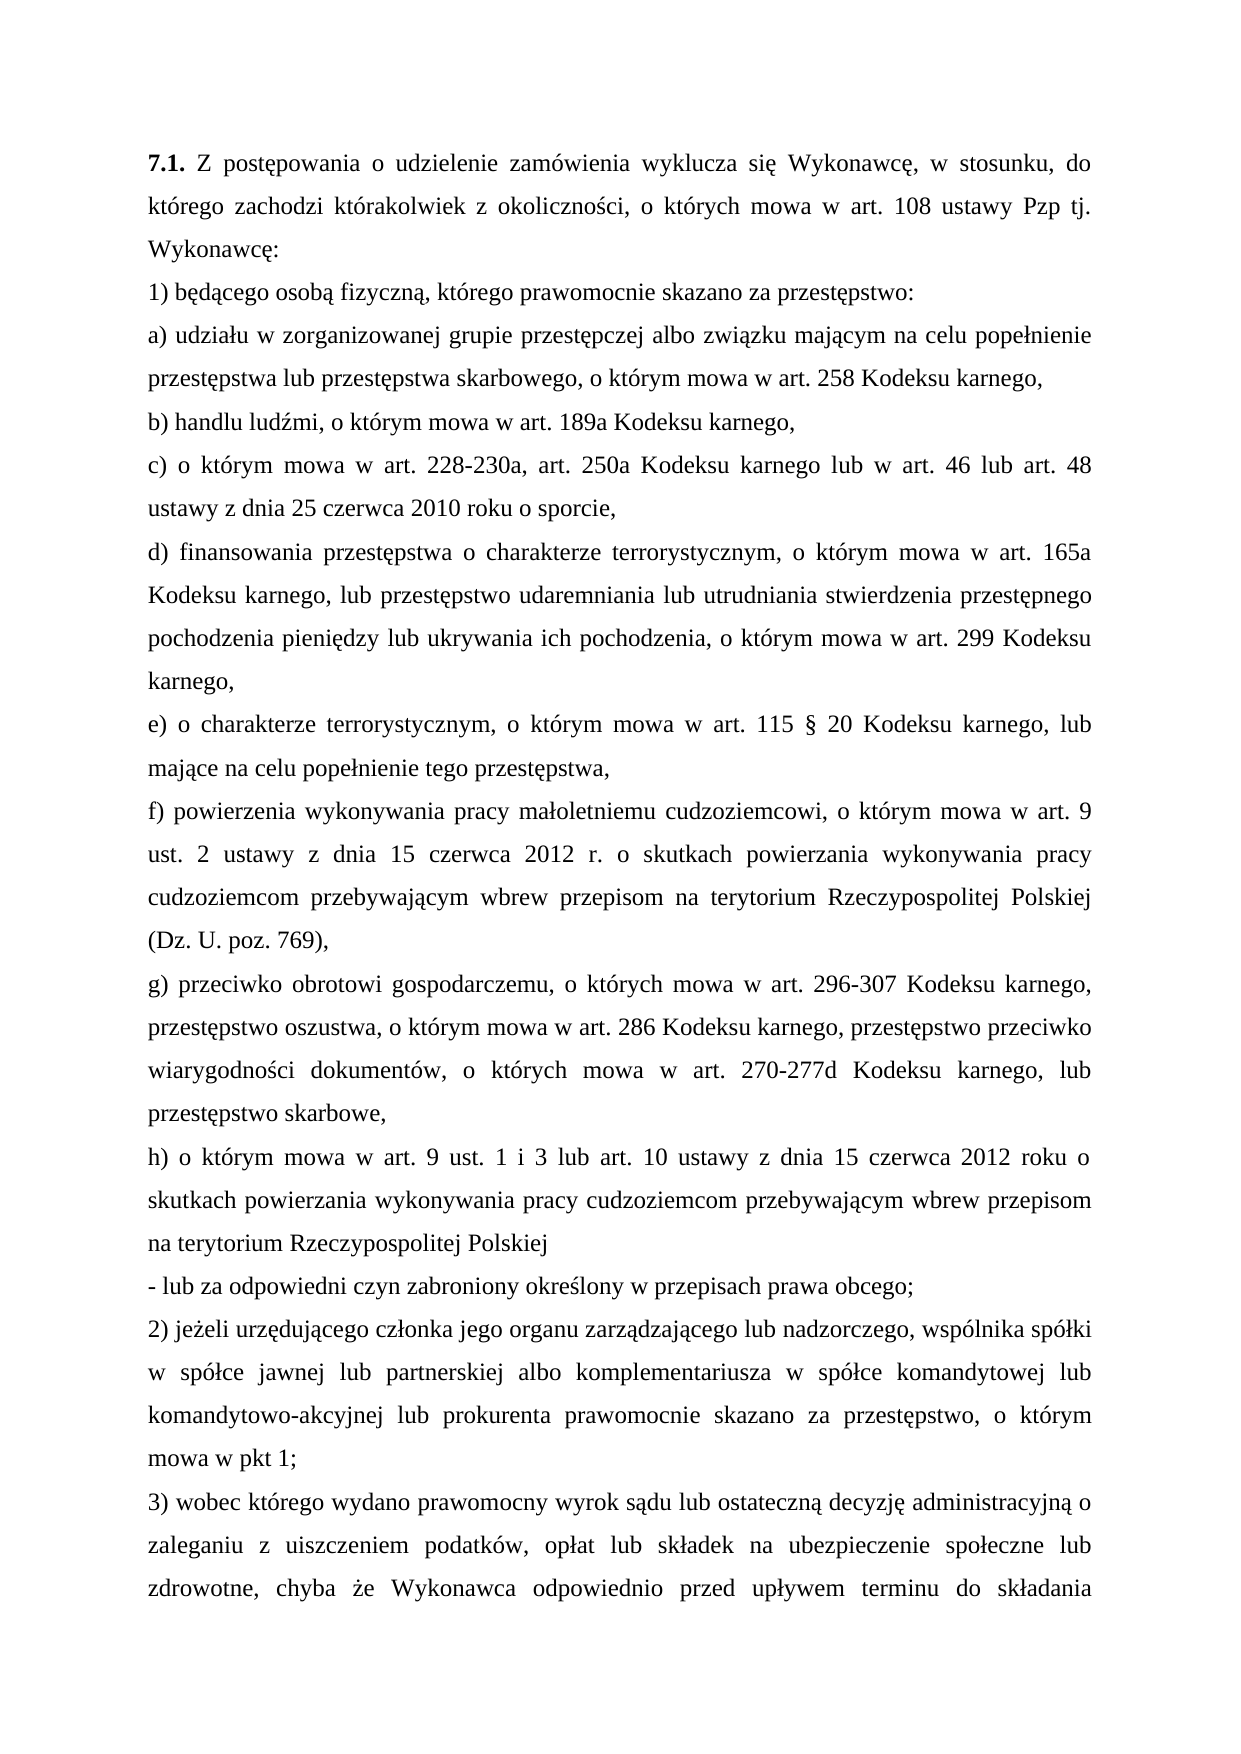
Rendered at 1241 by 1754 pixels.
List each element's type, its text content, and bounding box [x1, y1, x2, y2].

text b) handlu ludźmi, o którym mowa w art. 189a Kodeksu karnego, [148, 407, 1093, 435]
text e) o charakterze terrorystycznym, o którym mowa w art. 115 § 20 Kodeksu karnego, lub mające na celu popełnienie tego przestępstwa, [148, 709, 1093, 781]
text d) finansowania przestępstwa o charakterze terrorystycznym, o którym mowa w art. 165a Kodeksu karnego, lub przestępstwo udaremniania lub utrudniania stwierdzenia przestępnego pochodzenia pieniędzy lub ukrywania ich pochodzenia, o którym mowa w art. 299 Kodeksu karnego, [148, 537, 1093, 695]
text 7.1. Z postępowania o udzielenie zamówienia wyklucza się Wykonawcę, w stosunku, do którego zachodzi którakolwiek z okoliczności, o których mowa w art. 108 ustawy Pzp tj. Wykonawcę: [148, 148, 1093, 263]
text f) powierzenia wykonywania pracy małoletniemu cudzoziemcowi, o którym mowa w art. 9 ust. 2 ustawy z dnia 15 czerwca 2012 r. o skutkach powierzania wykonywania pracy cudzoziemcom przebywającym wbrew przepisom na terytorium Rzeczypospolitej Polskiej (Dz. U. poz. 769), [148, 796, 1093, 954]
text g) przeciwko obrotowi gospodarczemu, o których mowa w art. 296-307 Kodeksu karnego, przestępstwo oszustwa, o którym mowa w art. 286 Kodeksu karnego, przestępstwo przeciwko wiarygodności dokumentów, o których mowa w art. 270-277d Kodeksu karnego, lub przestępstwo skarbowe, [148, 969, 1093, 1127]
text - lub za odpowiedni czyn zabroniony określony w przepisach prawa obcego; [148, 1271, 1093, 1300]
text a) udziału w zorganizowanej grupie przestępczej albo związku mającym na celu popełnienie przestępstwa lub przestępstwa skarbowego, o którym mowa w art. 258 Kodeksu karnego, [148, 320, 1093, 392]
text h) o którym mowa w art. 9 ust. 1 i 3 lub art. 10 ustawy z dnia 15 czerwca 2012 roku o skutkach powierzania wykonywania pracy cudzoziemcom przebywającym wbrew przepisom na terytorium Rzeczypospolitej Polskiej [148, 1142, 1093, 1257]
text c) o którym mowa w art. 228-230a, art. 250a Kodeksu karnego lub w art. 46 lub art. 48 ustawy z dnia 25 czerwca 2010 roku o sporcie, [148, 450, 1093, 522]
text 2) jeżeli urzędującego członka jego organu zarządzającego lub nadzorczego, wspólnika spółki w spółce jawnej lub partnerskiej albo komplementariusza w spółce komandytowej lub komandytowo-akcyjnej lub prokurenta prawomocnie skazano za przestępstwo, o którym mowa w pkt 1; [148, 1314, 1093, 1472]
text 1) będącego osobą fizyczną, którego prawomocnie skazano za przestępstwo: [148, 277, 1093, 306]
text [148, 1487, 1093, 1602]
